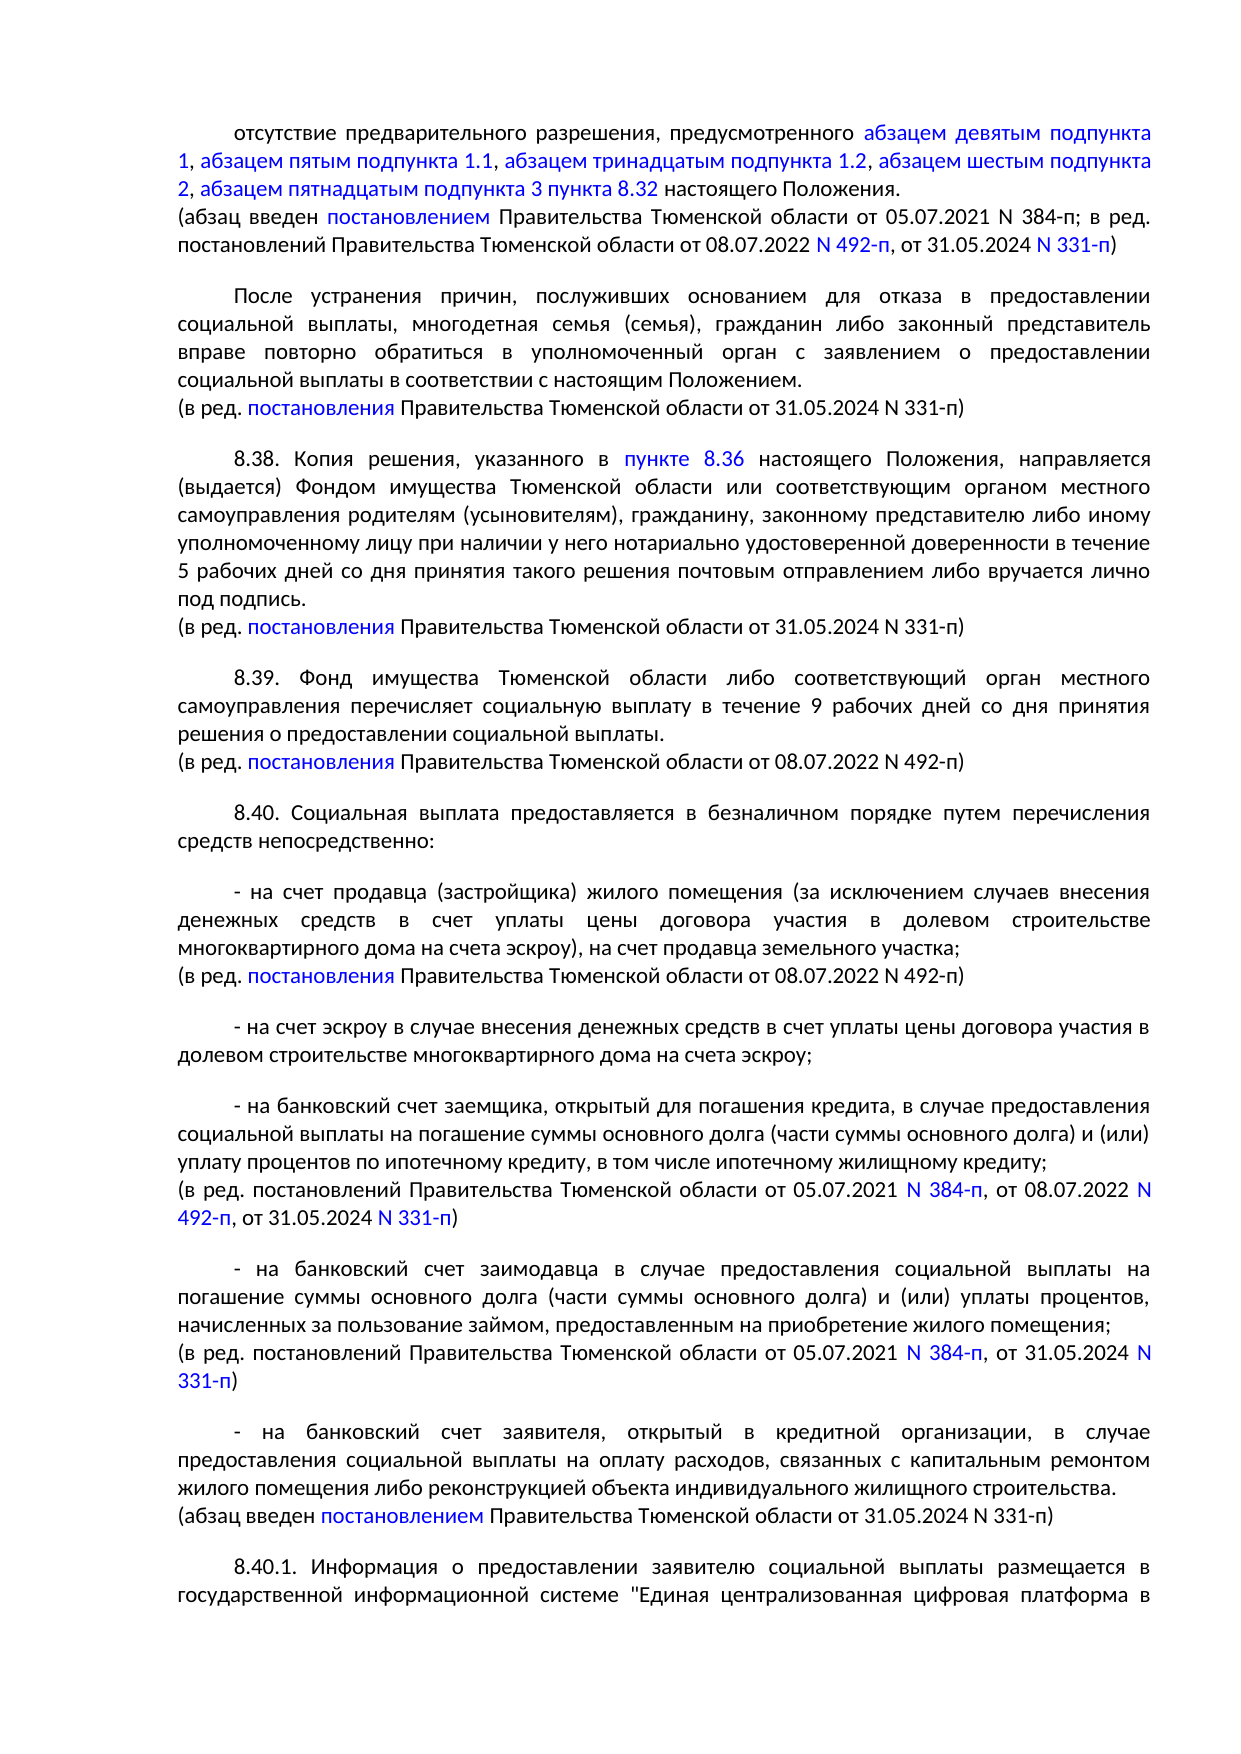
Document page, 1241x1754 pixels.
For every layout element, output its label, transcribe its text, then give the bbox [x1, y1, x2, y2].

text (в ред. постановлений Правительства Тюменской области от 05.07.2021 N 384-п, от 31.05.2024 N 331-п) [177, 1338, 1152, 1394]
text (абзац введен постановлением Правительства Тюменской области от 05.07.2021 N 384-п; в ред. постановлений Правительства Тюменской области от 08.07.2022 N 492-п, от 31.05.2024 N 331-п) [177, 202, 1152, 258]
text - на банковский счет заявителя, открытый в кредитной организации, в случае предоставления социальной выплаты на оплату расходов, связанных с капитальным ремонтом жилого помещения либо реконструкцией объекта индивидуального жилищного строительства. [177, 1417, 1152, 1501]
text - на банковский счет заимодавца в случае предоставления социальной выплаты на погашение суммы основного долга (части суммы основного долга) и (или) уплаты процентов, начисленных за пользование займом, предоставленным на приобретение жилого помещения; [177, 1254, 1152, 1338]
text (в ред. постановления Правительства Тюменской области от 31.05.2024 N 331-п) [177, 393, 1152, 421]
text отсутствие предварительного разрешения, предусмотренного абзацем девятым подпункта 1, абзацем пятым подпункта 1.1, абзацем тринадцатым подпункта 1.2, абзацем шестым подпункта 2, абзацем пятнадцатым подпункта 3 пункта 8.32 настоящего Положения. [177, 118, 1152, 202]
text (в ред. постановления Правительства Тюменской области от 08.07.2022 N 492-п) [177, 747, 1152, 775]
text (в ред. постановления Правительства Тюменской области от 31.05.2024 N 331-п) [177, 612, 1152, 640]
text - на счет продавца (застройщика) жилого помещения (за исключением случаев внесения денежных средств в счет уплаты цены договора участия в долевом строительстве многоквартирного дома на счета эскроу), на счет продавца земельного участка; [177, 877, 1152, 961]
text - на счет эскроу в случае внесения денежных средств в счет уплаты цены договора участия в долевом строительстве многоквартирного дома на счета эскроу; [177, 1012, 1152, 1068]
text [177, 1552, 1152, 1608]
text 8.39. Фонд имущества Тюменской области либо соответствующий орган местного самоуправления перечисляет социальную выплату в течение 9 рабочих дней со дня принятия решения о предоставлении социальной выплаты. [177, 663, 1152, 747]
text После устранения причин, послуживших основанием для отказа в предоставлении социальной выплаты, многодетная семья (семья), гражданин либо законный представитель вправе повторно обратиться в уполномоченный орган с заявлением о предоставлении социальной выплаты в соответствии с настоящим Положением. [177, 281, 1152, 393]
text (в ред. постановлений Правительства Тюменской области от 05.07.2021 N 384-п, от 08.07.2022 N 492-п, от 31.05.2024 N 331-п) [177, 1175, 1152, 1231]
text (абзац введен постановлением Правительства Тюменской области от 31.05.2024 N 331-п) [177, 1501, 1152, 1529]
text - на банковский счет заемщика, открытый для погашения кредита, в случае предоставления социальной выплаты на погашение суммы основного долга (части суммы основного долга) и (или) уплату процентов по ипотечному кредиту, в том числе ипотечному жилищному кредиту; [177, 1091, 1152, 1175]
text 8.38. Копия решения, указанного в пункте 8.36 настоящего Положения, направляется (выдается) Фондом имущества Тюменской области или соответствующим органом местного самоуправления родителям (усыновителям), гражданину, законному представителю либо иному уполномоченному лицу при наличии у него нотариально удостоверенной доверенности в течение 5 рабочих дней со дня принятия такого решения почтовым отправлением либо вручается лично под подпись. [177, 444, 1152, 612]
text 8.40. Социальная выплата предоставляется в безналичном порядке путем перечисления средств непосредственно: [177, 798, 1152, 854]
text (в ред. постановления Правительства Тюменской области от 08.07.2022 N 492-п) [177, 961, 1152, 989]
